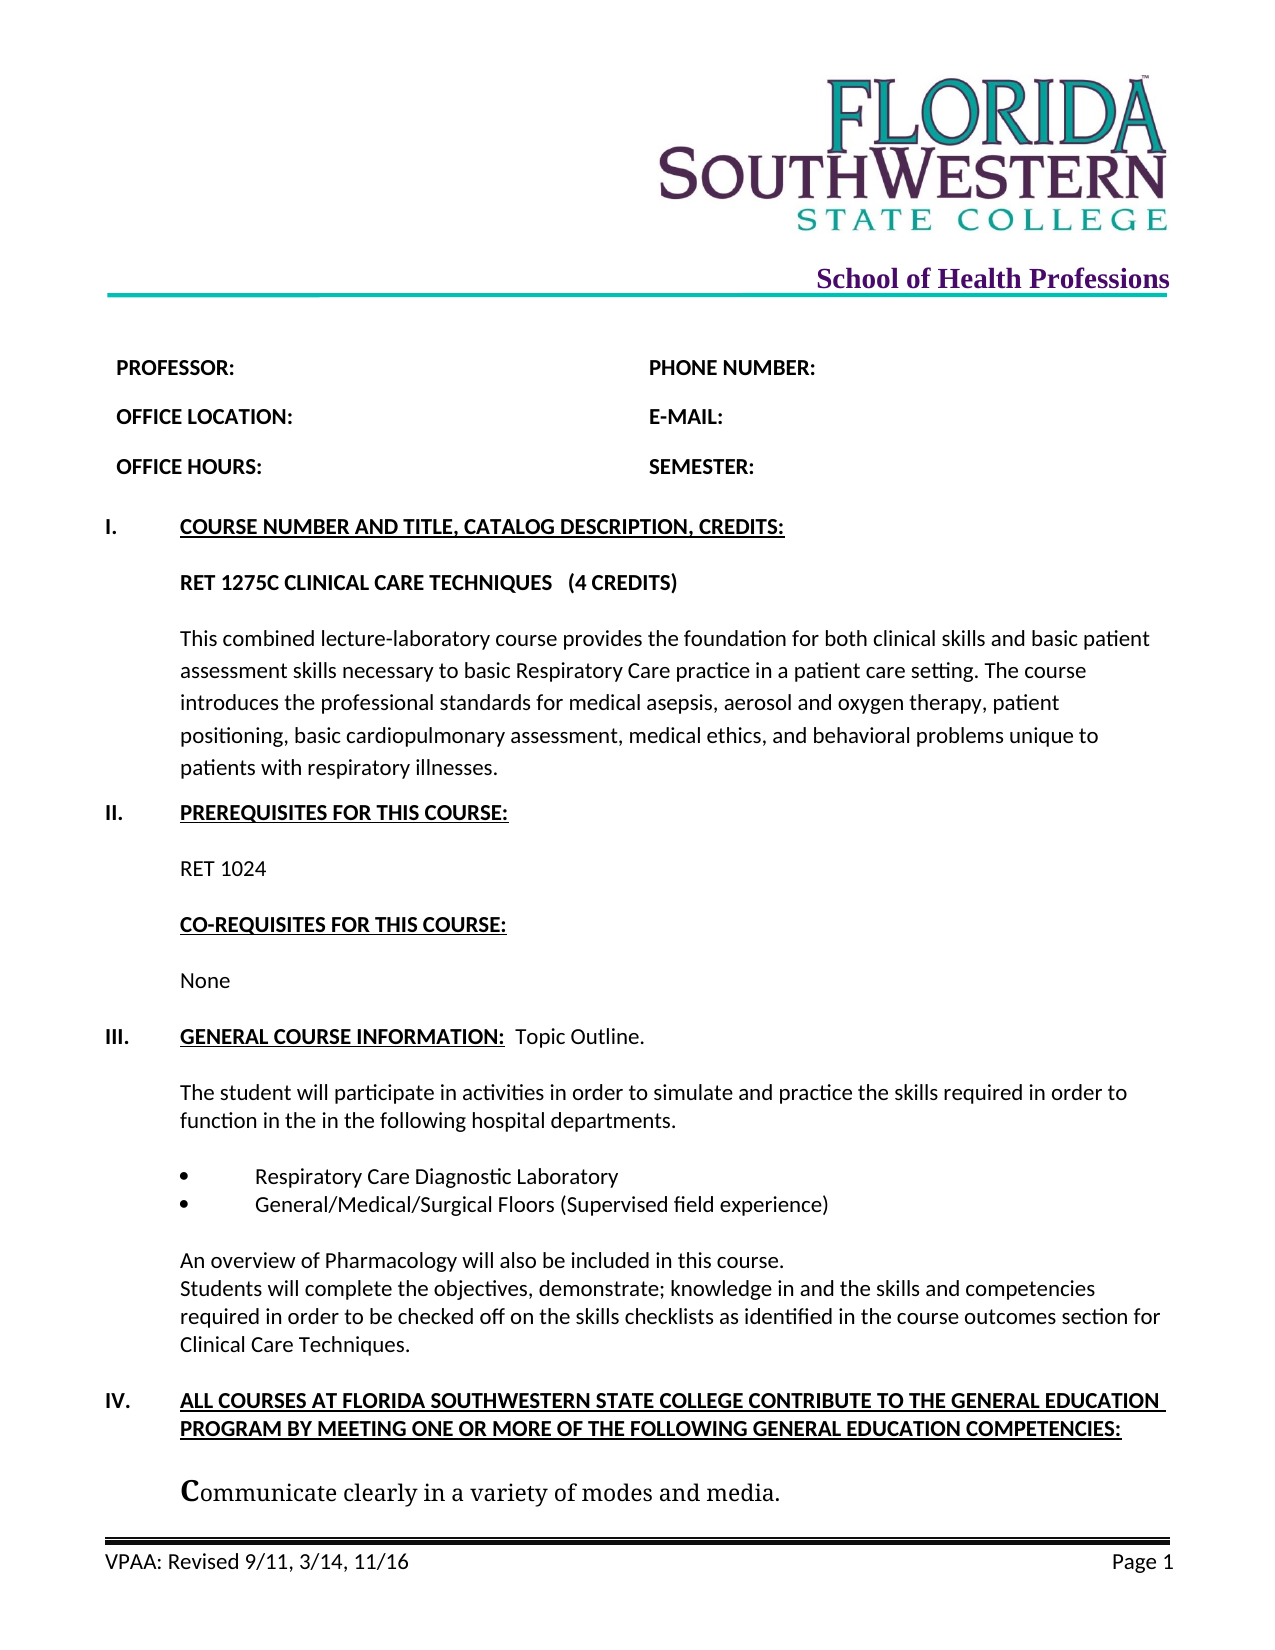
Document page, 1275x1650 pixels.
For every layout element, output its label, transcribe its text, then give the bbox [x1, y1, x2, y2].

text None [180, 966, 1170, 994]
list GENERAL COURSE INFORMATION: Topic Outline. [105, 1022, 1170, 1050]
table_cell OFFICE HOURS: [105, 452, 638, 484]
table_cell SEMESTER: [638, 452, 1170, 484]
table_header PHONE NUMBER: [638, 353, 1170, 402]
text An overview of Pharmacology will also be included in this course. [180, 1246, 1170, 1274]
text Communicate clearly in a variety of modes and media. [180, 1470, 1170, 1510]
text This combined lecture-laboratory course provides the foundation for both clinical skills and basic patient assessment skills necessary to basic Respiratory Care practice in a patient care setting. The course introduces the professional standards for medical asepsis, aerosol and oxygen therapy, patient positioning, basic cardiopulmonary assessment, medical ethics, and behavioral problems unique to patients with respiratory illnesses. [180, 624, 1170, 781]
table_header PROFESSOR: [105, 353, 638, 402]
text RET 1024 [180, 854, 1170, 882]
list General/Medical/Surgical Floors (Supervised field experience) [105, 1190, 1170, 1218]
text Students will complete the objectives, demonstrate; knowledge in and the skills and competencies required in order to be checked off on the skills checklists as identified in the course outcomes section for Clinical Care Techniques. [180, 1274, 1170, 1358]
list All courses at Florida SouthWestern State College contribute to the general education program by meeting one or more of the following general education competencies: [105, 1386, 1170, 1442]
list Respiratory Care Diagnostic Laboratory [105, 1162, 1170, 1190]
text RET 1275C CLINICAL CARE TECHNIQUES (4 CREDITS) [180, 568, 1170, 596]
list PREREQUISITES FOR THIS COURSE: [105, 798, 1170, 826]
picture [657, 75, 1170, 233]
list COURSE NUMBER AND TITLE, CATALOG DESCRIPTION, CREDITS: [105, 512, 1170, 540]
table_cell E-MAIL: [638, 402, 1170, 452]
table_cell OFFICE LOCATION: [105, 402, 638, 452]
text The student will participate in activities in order to simulate and practice the skills required in order to function in the in the following hospital departments. [180, 1078, 1170, 1134]
text CO-REQUISITES FOR THIS COURSE: [105, 910, 1170, 938]
